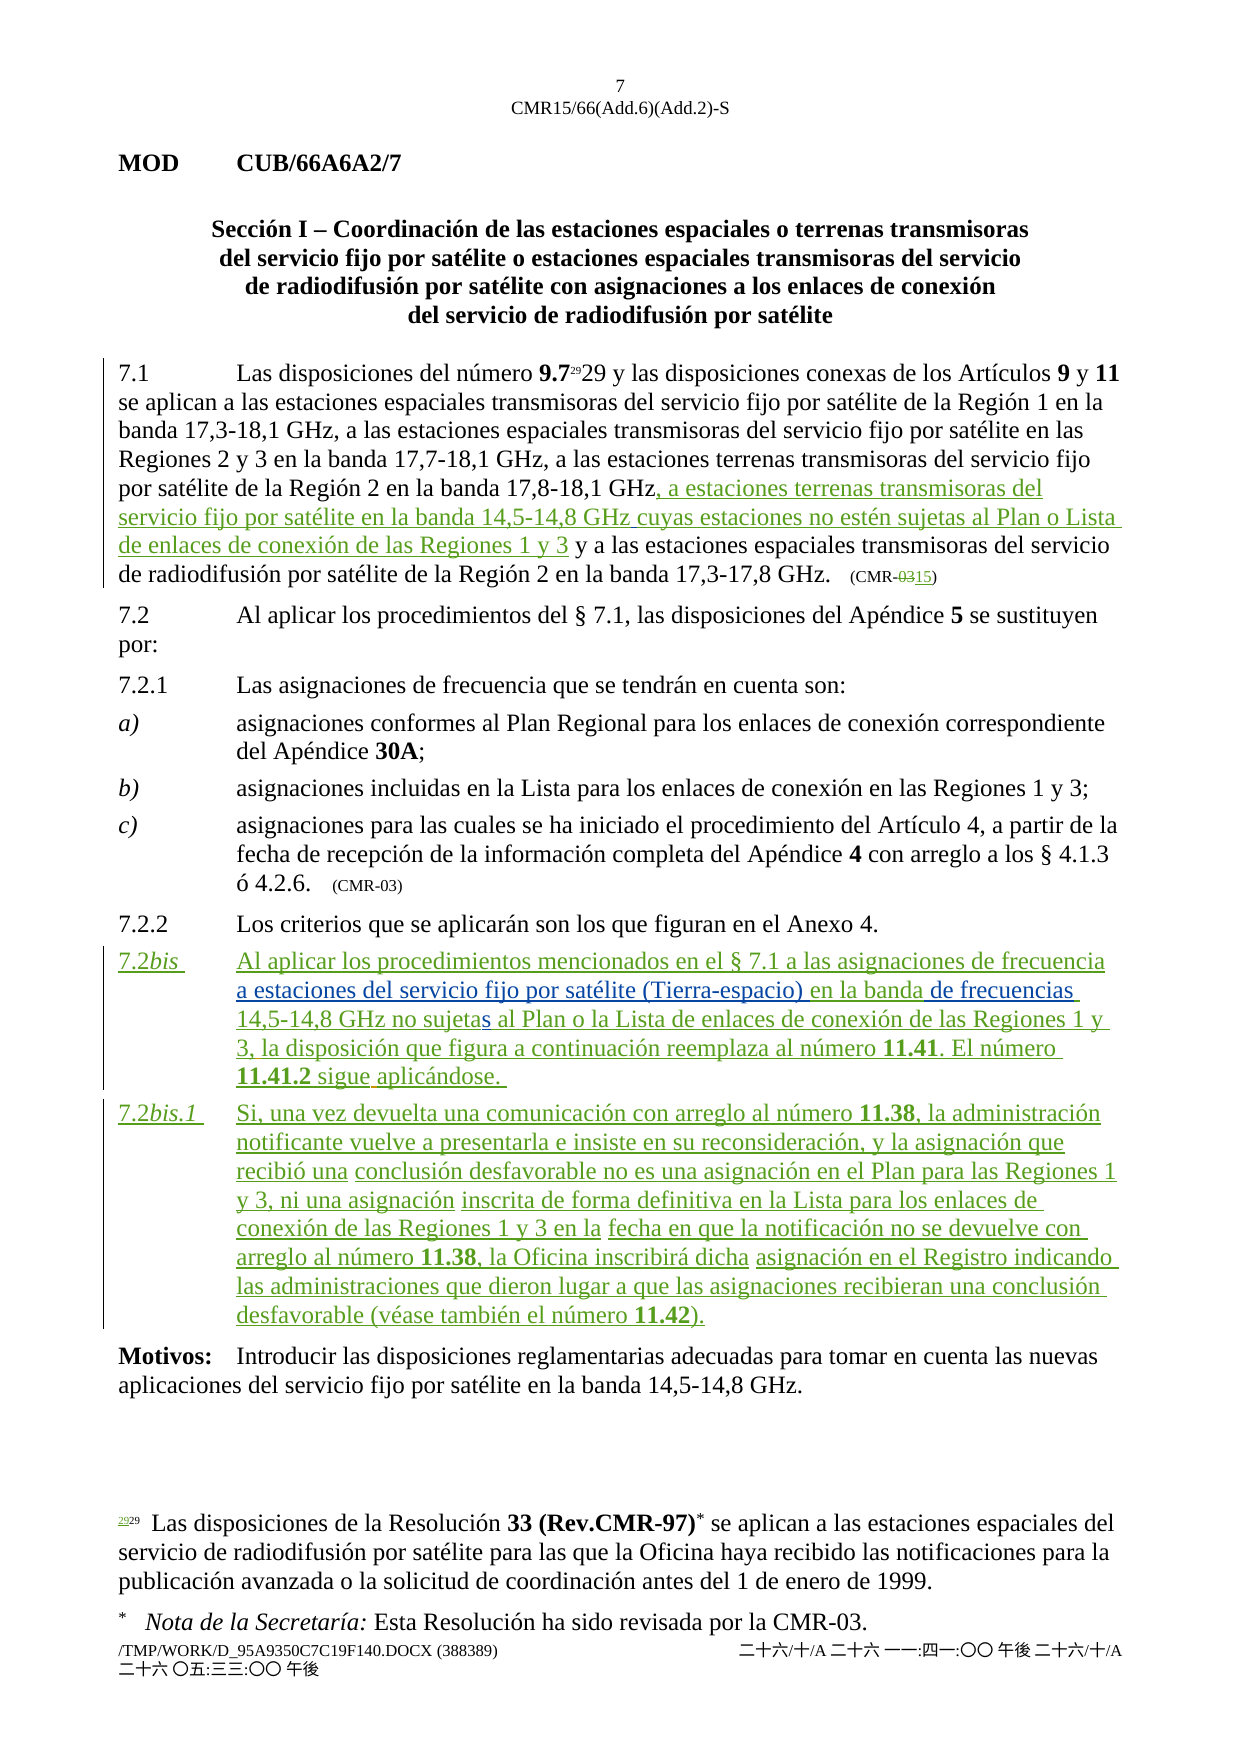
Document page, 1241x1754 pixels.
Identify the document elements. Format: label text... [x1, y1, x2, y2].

text 7.2.2 Los criterios que se aplicarán son los que figuran en el Anexo 4. [118, 909, 1122, 938]
text c) asignaciones para las cuales se ha iniciado el procedimiento del Artículo 4, a partir de la fecha de recepción de la información completa del Apéndice 4 con arreglo a los § 4.1.3 ó 4.2.6. (CMR-03) [118, 811, 1122, 897]
text y a las estaciones espaciales transmisoras del servicio de radiodifusión por satélite de la Región 2 en la banda 17,3-17,8 GHz. (CMR-) [118, 502, 1122, 527]
text 7.2 Al aplicar los procedimientos del § 7.1, las disposiciones del Apéndice 5 se sustituyen por: [118, 601, 1122, 658]
text 7.2.1 Las asignaciones de frecuencia que se tendrán en cuenta son: [118, 671, 1122, 699]
text Sección I – Coordinación de las estaciones espaciales o terrenas transmisoras del servicio fijo por satélite o estaciones espaciales transmisoras del servicio de radiodifusión por satélite con asignaciones a los enlaces de conexión del servicio de radiodifusión por satélite [118, 214, 1122, 329]
text Motivos: Introducir las disposiciones reglamentarias adecuadas para tomar en cuenta las nuevas aplicaciones del servicio fijo por satélite en la banda 14,5-14,8 GHz. [118, 1341, 1122, 1398]
text y a las estaciones espaciales transmisoras del servicio de radiodifusión por satélite de la Región 2 en la banda 17,3-17,8 GHz. (CMR-) [118, 528, 1122, 588]
text b) asignaciones incluidas en la Lista para los enlaces de conexión en las Regiones 1 y 3; [118, 773, 1122, 802]
text 7.1 Las disposiciones del número 9.729 y las disposiciones conexas de los Artículos 9 y 11 se aplican a las estaciones espaciales transmisoras del servicio fijo por satélite de la Región 1 en la banda 17,3-18,1 GHz, a las estaciones espaciales transmisoras del servicio fijo por satélite en las Regiones 2 y 3 en la banda 17,7-18,1 GHz, a las estaciones terrenas transmisoras del servicio fijo por satélite de la Región 2 en la banda 17,8-18,1 GHz [118, 358, 1122, 502]
text MOD CUB/66A6A2/7 [118, 148, 1122, 176]
text a) asignaciones conformes al Plan Regional para los enlaces de conexión correspondiente del Apéndice 30A; [118, 708, 1122, 765]
